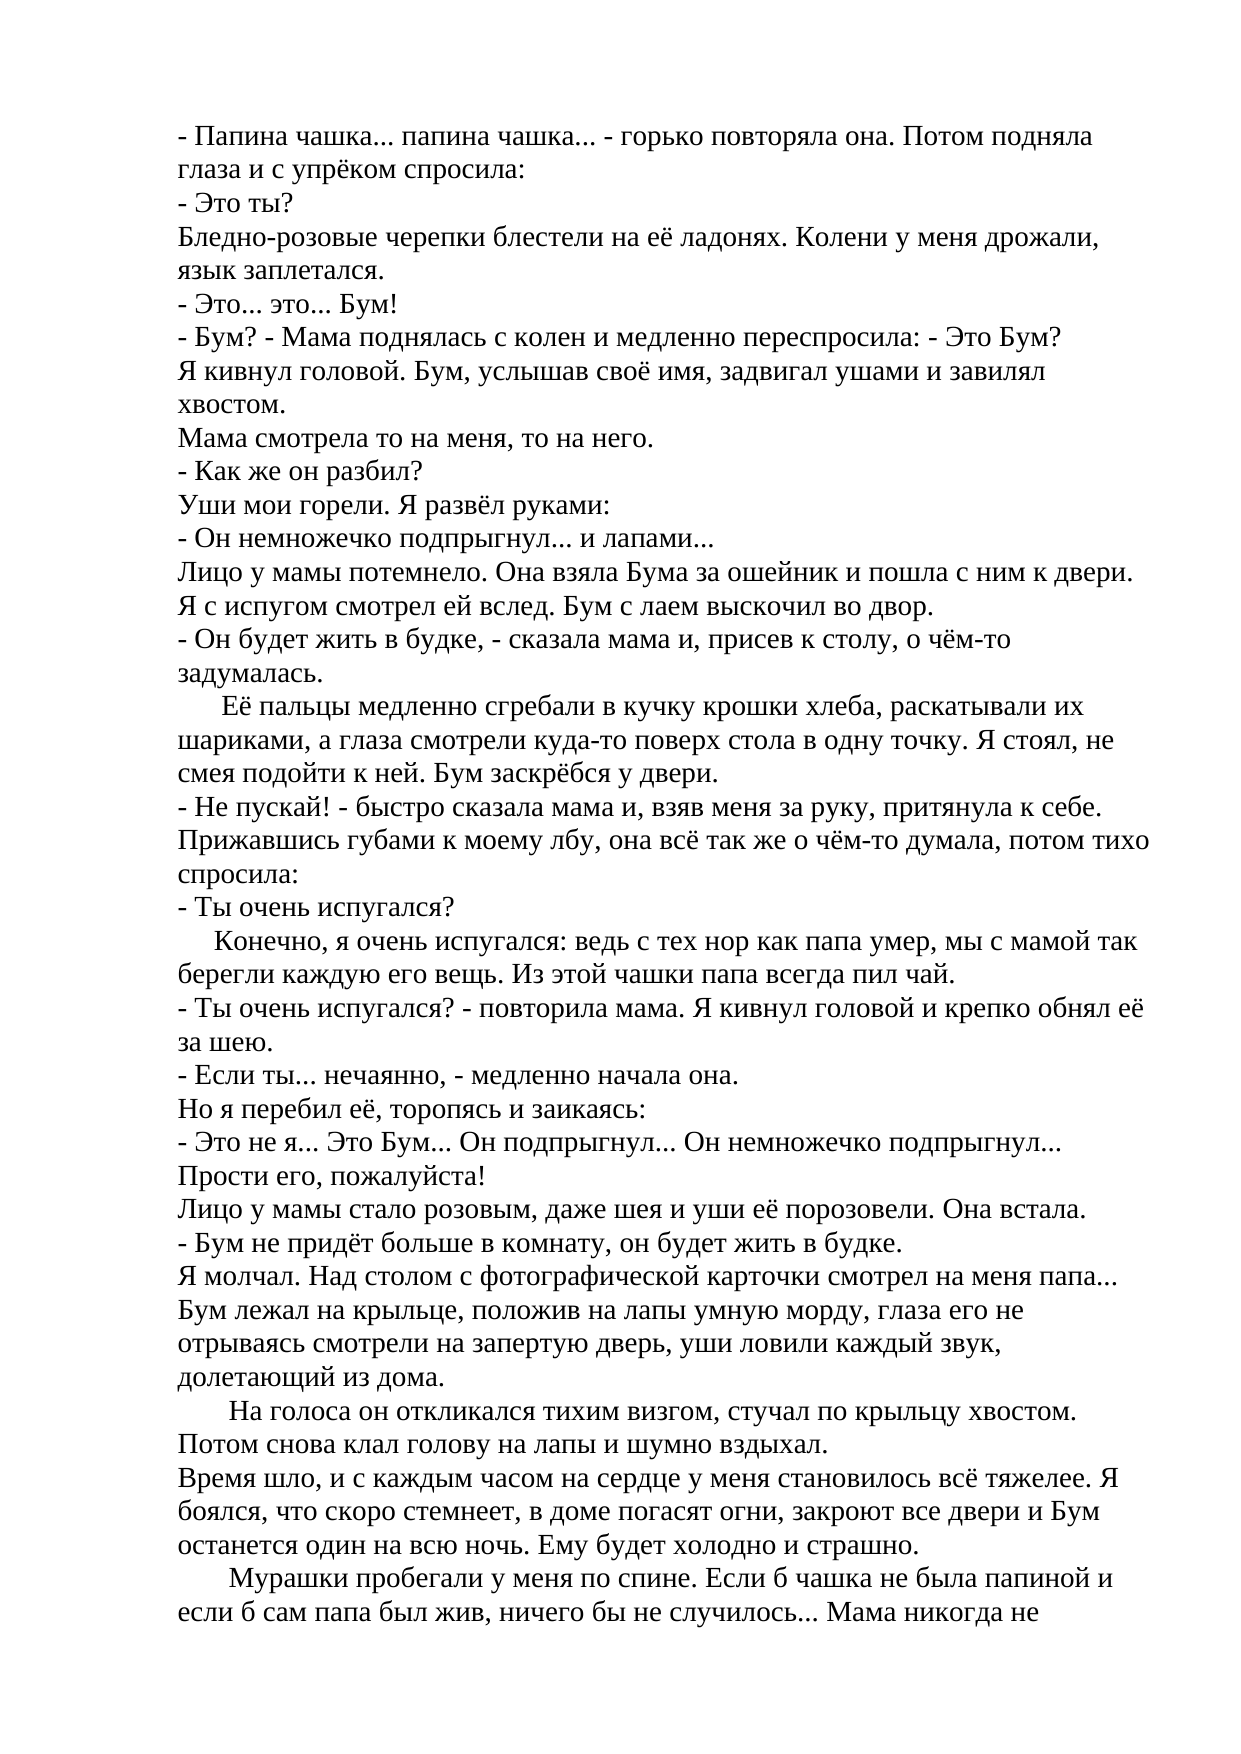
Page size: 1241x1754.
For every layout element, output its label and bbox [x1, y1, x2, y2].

text [177, 118, 1152, 1627]
